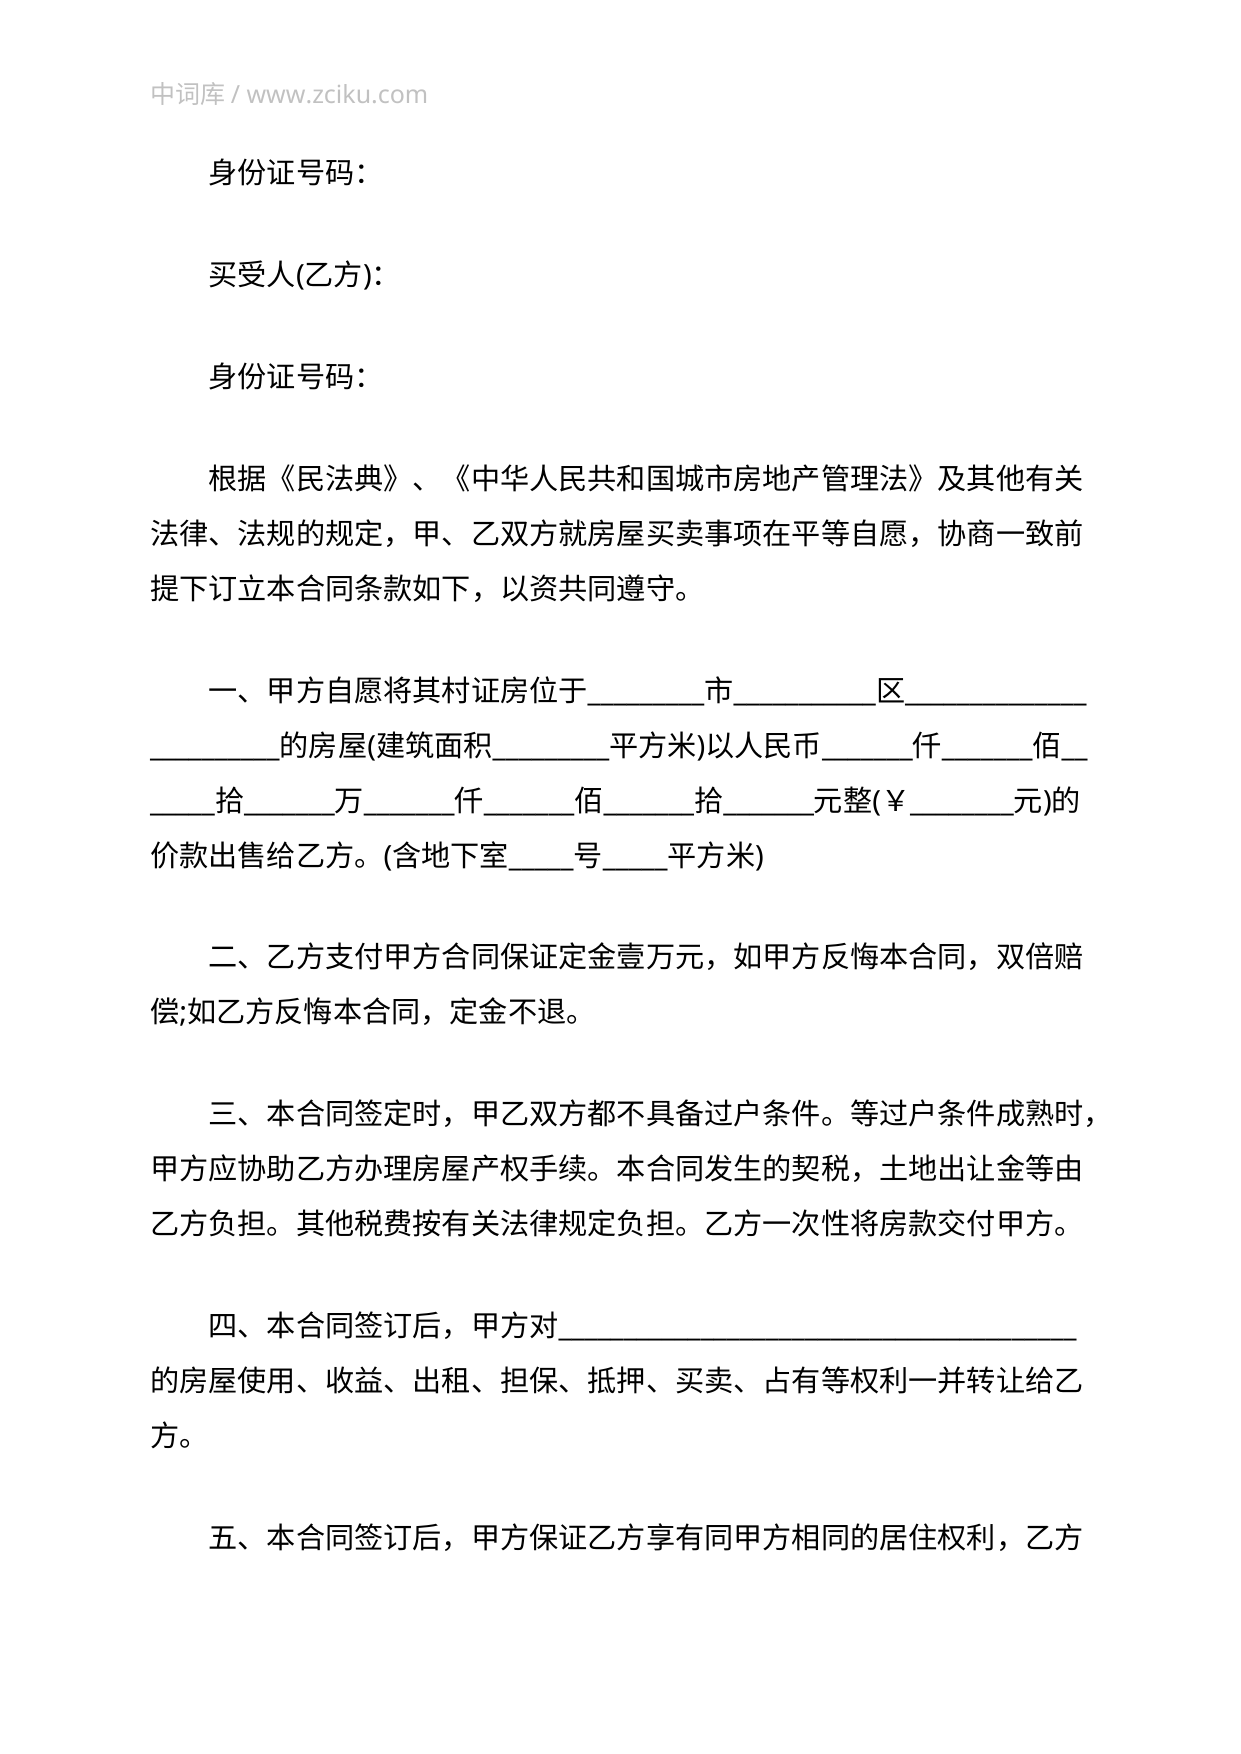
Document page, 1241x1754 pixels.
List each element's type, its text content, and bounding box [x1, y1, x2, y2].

text 四、本合同签订后，甲方对________________________________________的房屋使用、收益、出租、担保、抵押、买卖、占有等权利一并转让给乙方。 [150, 1302, 1090, 1455]
text 二、乙方支付甲方合同保证定金壹万元，如甲方反悔本合同，双倍赔偿;如乙方反悔本合同，定金不退。 [150, 934, 1090, 1031]
text 一、甲方自愿将其村证房位于_________市___________区________________________的房屋(建筑面积_________平方米)以人民币_______仟_______佰_______拾_______万_______仟_______佰_______拾_______元整(￥________元)的价款出售给乙方。(含地下室_____号_____平方米) [150, 667, 1090, 874]
text 买受人(乙方)： [150, 252, 1090, 294]
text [150, 1514, 1090, 1556]
text 身份证号码： [150, 354, 1090, 396]
text 身份证号码： [150, 150, 1090, 192]
text 三、本合同签定时，甲乙双方都不具备过户条件。等过户条件成熟时，甲方应协助乙方办理房屋产权手续。本合同发生的契税，土地出让金等由乙方负担。其他税费按有关法律规定负担。乙方一次性将房款交付甲方。 [150, 1091, 1090, 1243]
text 根据《民法典》、《中华人民共和国城市房地产管理法》及其他有关法律、法规的规定，甲、乙双方就房屋买卖事项在平等自愿，协商一致前提下订立本合同条款如下，以资共同遵守。 [150, 456, 1090, 608]
